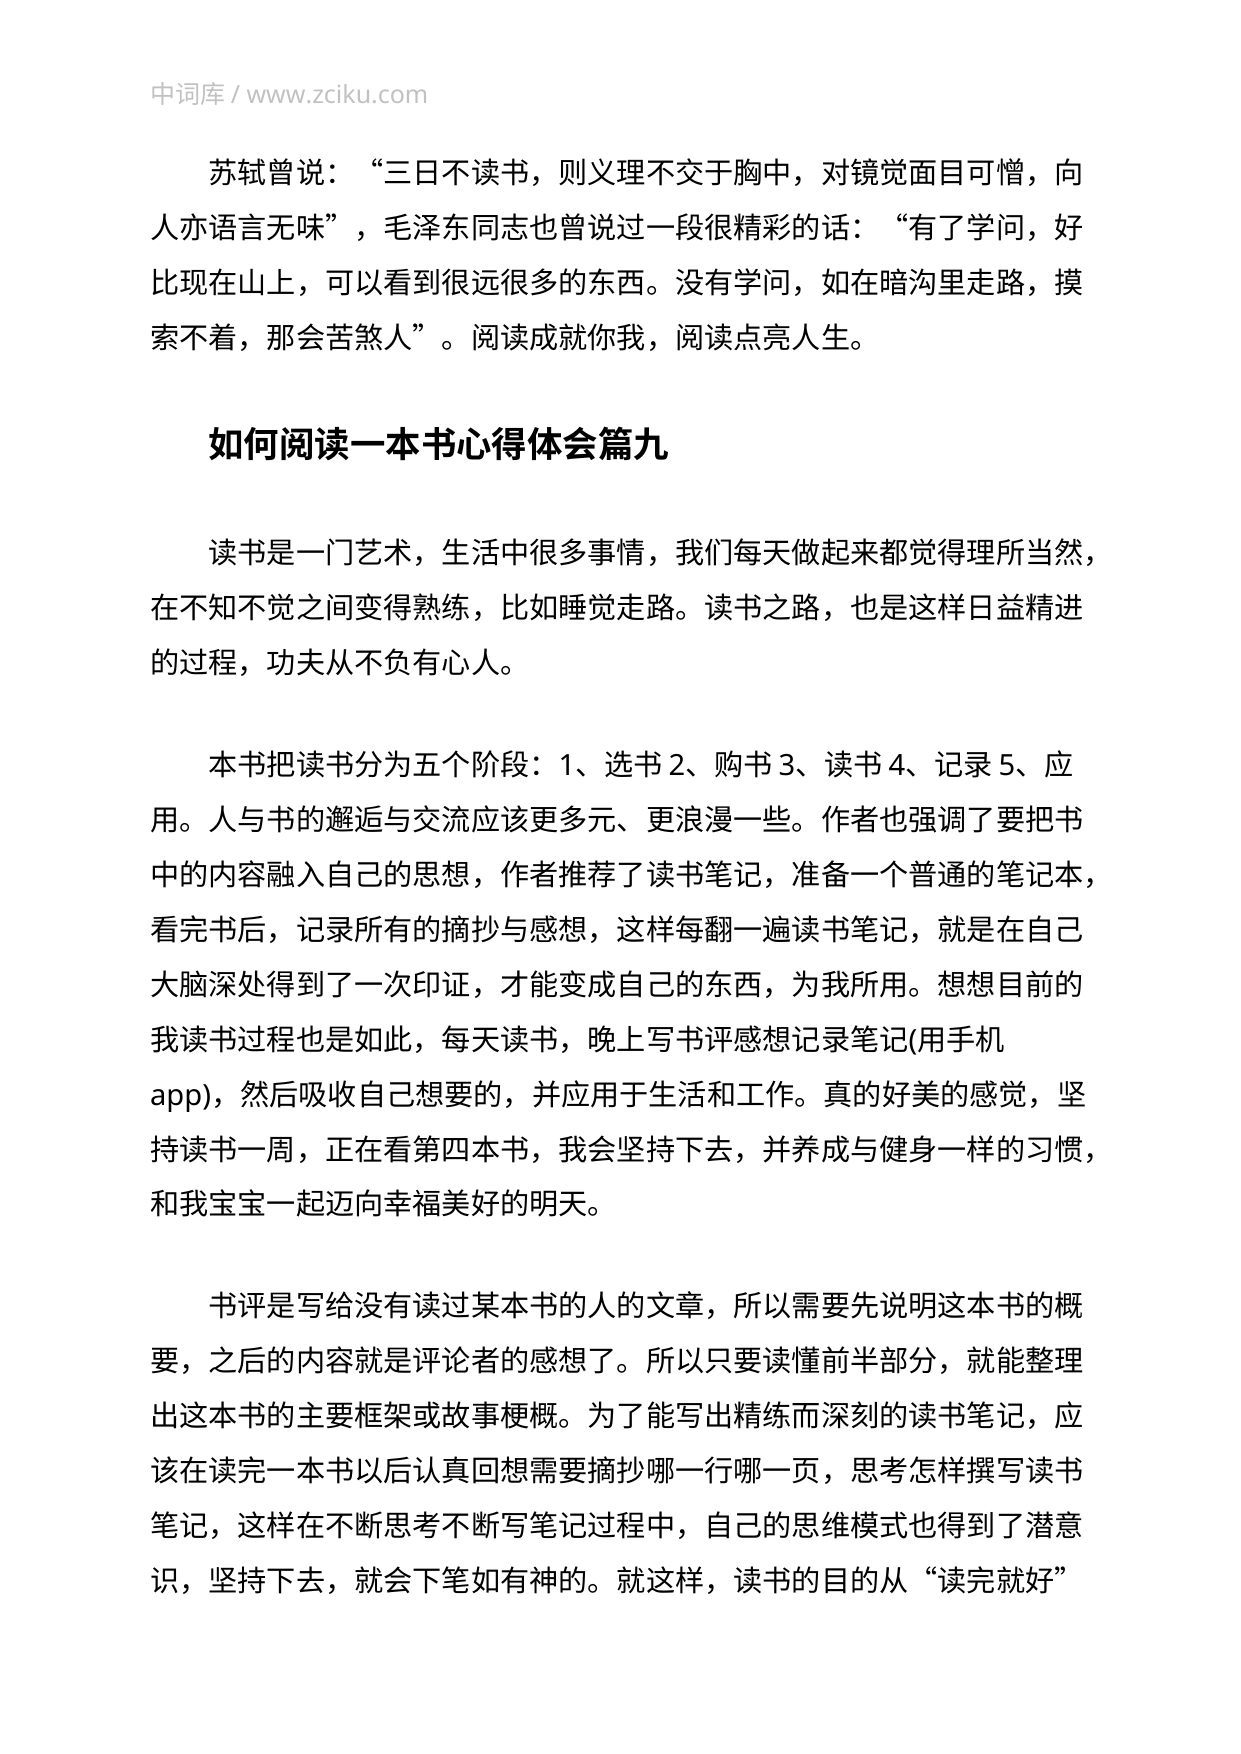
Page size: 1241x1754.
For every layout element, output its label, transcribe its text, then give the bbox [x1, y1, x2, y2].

text 苏轼曾说：“三日不读书，则义理不交于胸中，对镜觉面目可憎，向人亦语言无味”，毛泽东同志也曾说过一段很精彩的话：“有了学问，好比现在山上，可以看到很远很多的东西。没有学问，如在暗沟里走路，摸索不着，那会苦煞人”。阅读成就你我，阅读点亮人生。 [150, 150, 1090, 357]
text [150, 1283, 1090, 1599]
text 读书是一门艺术，生活中很多事情，我们每天做起来都觉得理所当然，在不知不觉之间变得熟练，比如睡觉走路。读书之路，也是这样日益精进的过程，功夫从不负有心人。 [150, 530, 1090, 682]
text 本书把读书分为五个阶段：1、选书2、购书3、读书4、记录5、应用。人与书的邂逅与交流应该更多元、更浪漫一些。作者也强调了要把书中的内容融入自己的思想，作者推荐了读书笔记，准备一个普通的笔记本，看完书后，记录所有的摘抄与感想，这样每翻一遍读书笔记，就是在自己大脑深处得到了一次印证，才能变成自己的东西，为我所用。想想目前的我读书过程也是如此，每天读书，晚上写书评感想记录笔记(用手机app)，然后吸收自己想要的，并应用于生活和工作。真的好美的感觉，坚持读书一周，正在看第四本书，我会坚持下去，并养成与健身一样的习惯，和我宝宝一起迈向幸福美好的明天。 [150, 741, 1090, 1223]
text 如何阅读一本书心得体会篇九 [150, 416, 1090, 468]
